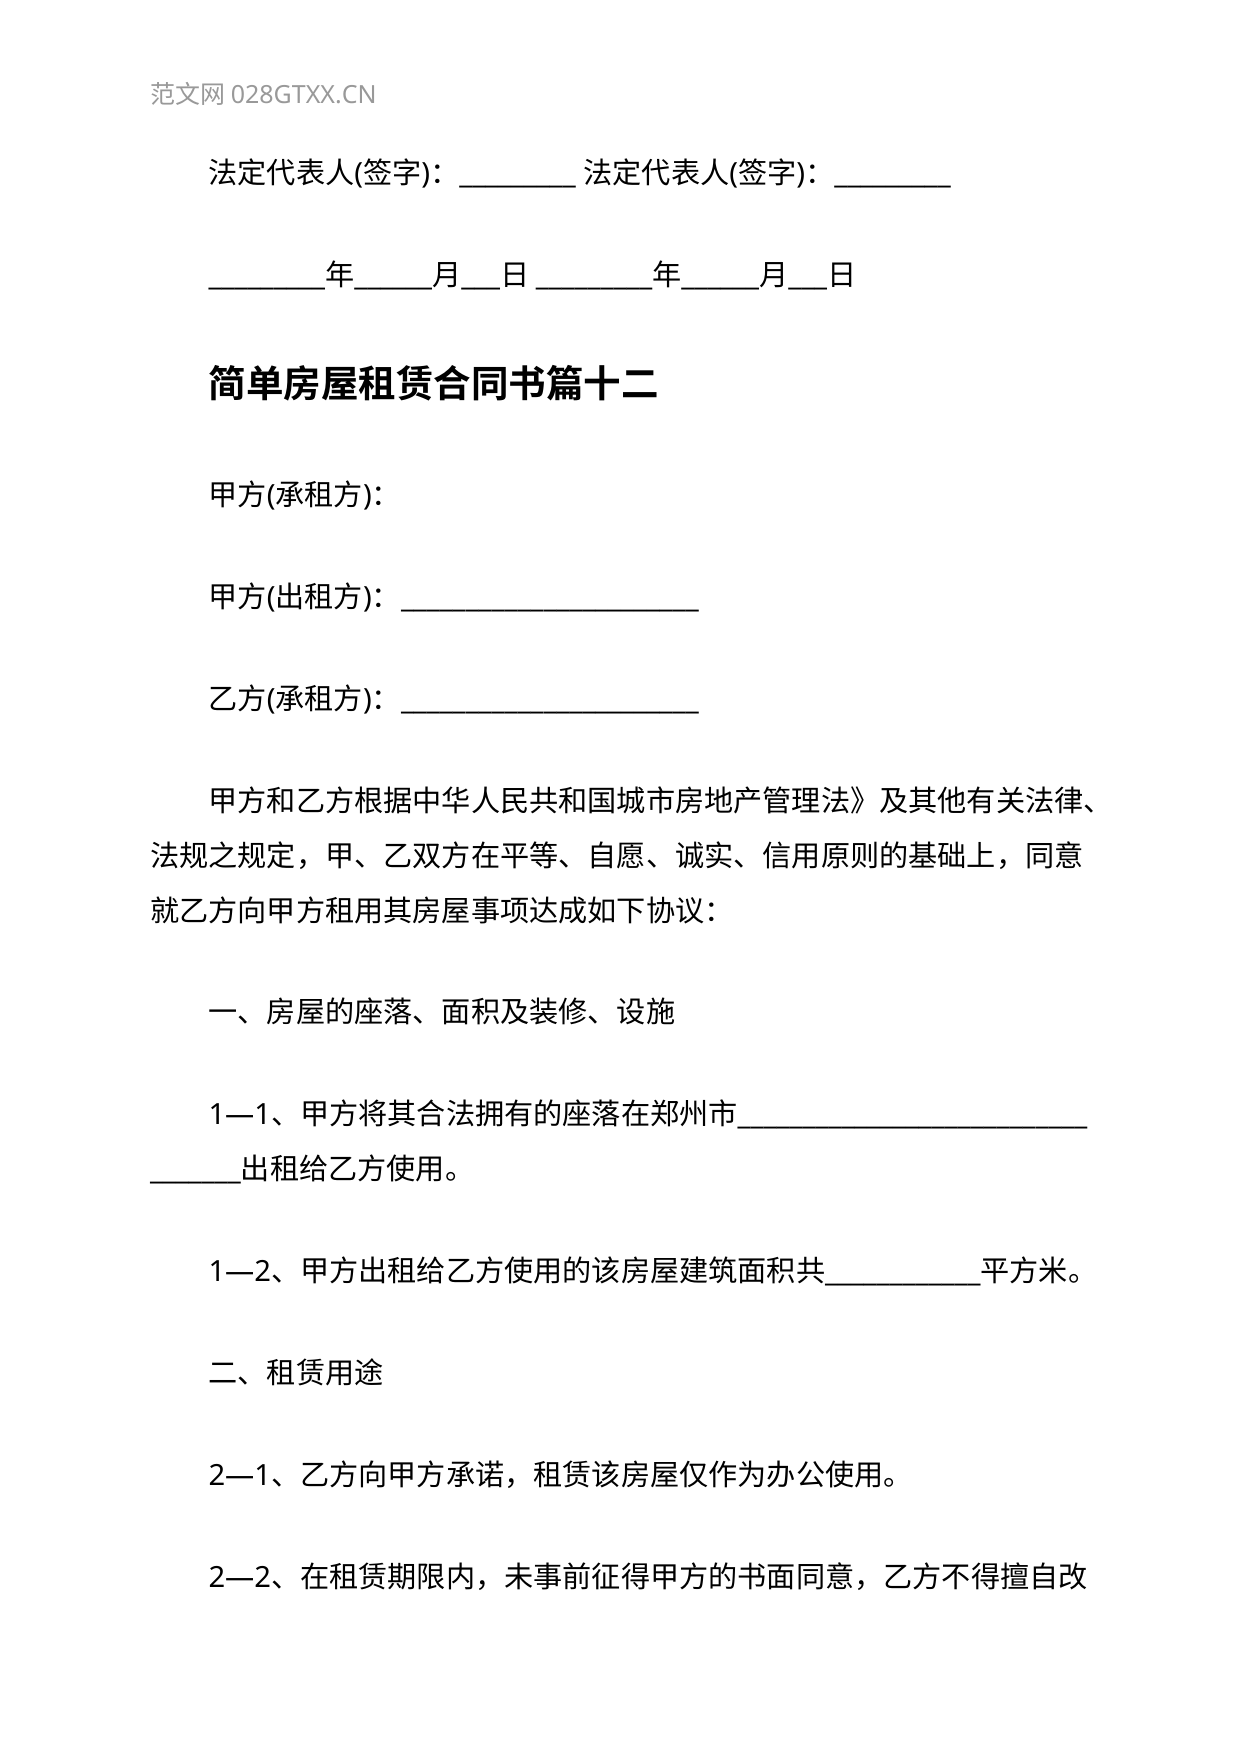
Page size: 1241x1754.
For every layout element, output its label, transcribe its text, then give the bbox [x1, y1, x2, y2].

text 甲方(承租方)： [150, 471, 1090, 514]
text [150, 1553, 1090, 1596]
text 乙方(承租方)：_______________________ [150, 675, 1090, 718]
text 二、租赁用途 [150, 1349, 1090, 1392]
text 1—2、甲方出租给乙方使用的该房屋建筑面积共____________平方米。 [150, 1248, 1090, 1290]
text 法定代表人(签字)：_________ 法定代表人(签字)：_________ [150, 150, 1090, 192]
text 甲方和乙方根据中华人民共和国城市房地产管理法》及其他有关法律、法规之规定，甲、乙双方在平等、自愿、诚实、信用原则的基础上，同意就乙方向甲方租用其房屋事项达成如下协议： [150, 777, 1090, 929]
text 一、房屋的座落、面积及装修、设施 [150, 989, 1090, 1031]
text 1—1、甲方将其合法拥有的座落在郑州市__________________________________出租给乙方使用。 [150, 1091, 1090, 1188]
text _________年______月___日 _________年______月___日 [150, 252, 1090, 294]
text 甲方(出租方)：_______________________ [150, 573, 1090, 616]
text 简单房屋租赁合同书篇十二 [150, 354, 1090, 408]
text 2—1、乙方向甲方承诺，租赁该房屋仅作为办公使用。 [150, 1451, 1090, 1494]
